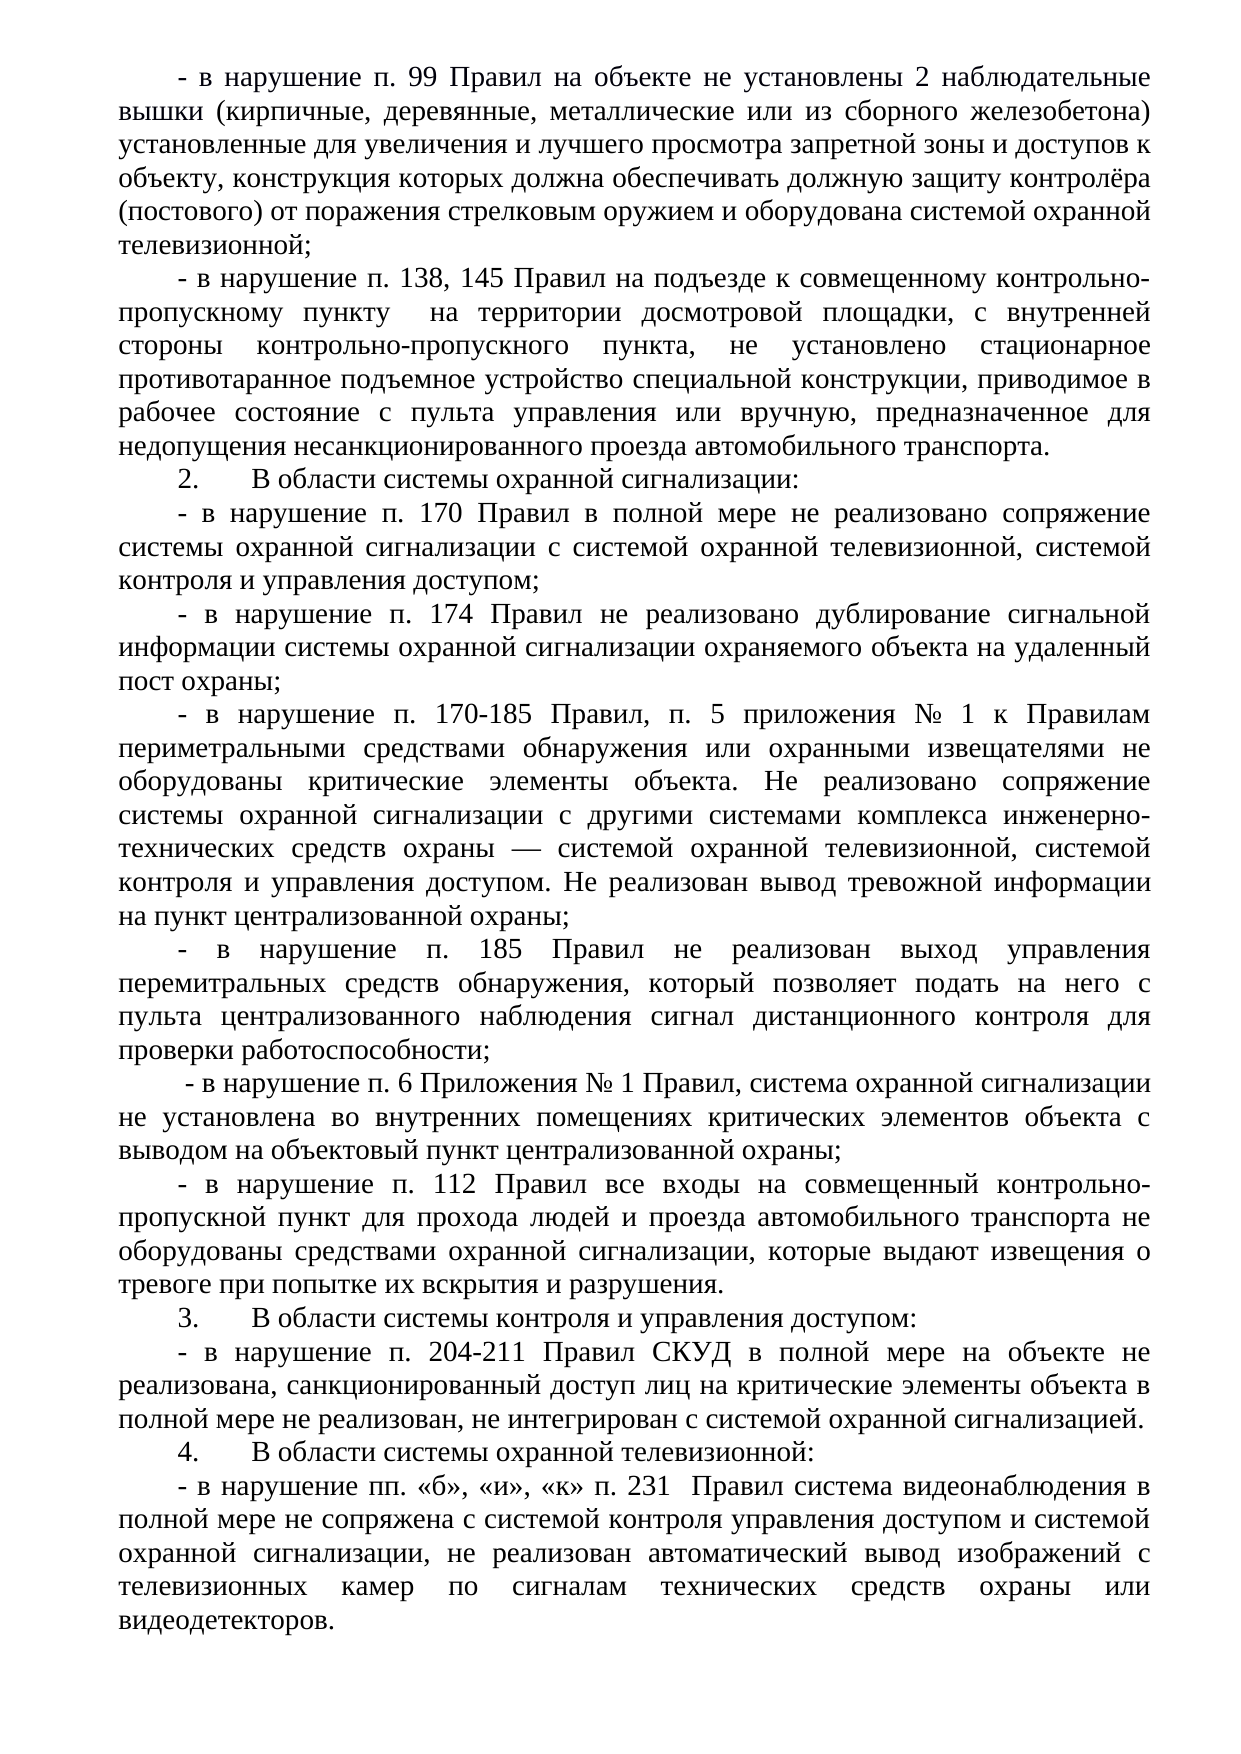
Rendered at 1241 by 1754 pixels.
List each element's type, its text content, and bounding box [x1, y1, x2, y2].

list - в нарушение п. 174 Правил не реализовано дублирование сигнальной информации системы охранной сигнализации охраняемого объекта на удаленный пост охраны; [118, 596, 1152, 696]
list - в нарушение п. 185 Правил не реализован выход управления перемитральных средств обнаружения, который позволяет подать на него с пульта централизованного наблюдения сигнал дистанционного контроля для проверки работоспособности; [118, 931, 1152, 1065]
list - в нарушение пп. «б», «и», «к» п. 231 Правил система видеонаблюдения в полной мере не сопряжена с системой контроля управления доступом и системой охранной сигнализации, не реализован автоматический вывод изображений с телевизионных камер по сигналам технических средств охраны или видеодетекторов. [118, 1468, 1152, 1636]
list - в нарушение п. 138, 145 Правил на подъезде к совмещенному контрольно-пропускному пункту на территории досмотровой площадки, с внутренней стороны контрольно-пропускного пункта, не установлено стационарное противотаранное подъемное устройство специальной конструкции, приводимое в рабочее состояние с пульта управления или вручную, предназначенное для недопущения несанкционированного проезда автомобильного транспорта. [118, 260, 1152, 462]
list В области системы охранной телевизионной: [118, 1434, 1152, 1468]
list - в нарушение п. 99 Правил на объекте не установлены 2 наблюдательные вышки (кирпичные, деревянные, металлические или из сборного железобетона) установленные для увеличения и лучшего просмотра запретной зоны и доступов к объекту, конструкция которых должна обеспечивать должную защиту контролёра (постового) от поражения стрелковым оружием и оборудована системой охранной телевизионной; [118, 59, 1152, 260]
list - в нарушение п. 170-185 Правил, п. 5 приложения № 1 к Правилам периметральными средствами обнаружения или охранными извещателями не оборудованы критические элементы объекта. Не реализовано сопряжение системы охранной сигнализации с другими системами комплекса инженерно-технических средств охраны — системой охранной телевизионной, системой контроля и управления доступом. Не реализован вывод тревожной информации на пункт централизованной охраны; [118, 696, 1152, 931]
list В области системы охранной сигнализации: [118, 462, 1152, 495]
text - в нарушение п. 170 Правил в полной мере не реализовано сопряжение системы охранной сигнализации с системой охранной телевизионной, системой контроля и управления доступом; [118, 495, 1152, 596]
list - в нарушение п. 112 Правил все входы на совмещенный контрольно-пропускной пункт для прохода людей и проезда автомобильного транспорта не оборудованы средствами охранной сигнализации, которые выдают извещения о тревоге при попытке их вскрытия и разрушения. [118, 1166, 1152, 1300]
text - в нарушение п. 6 Приложения № 1 Правил, система охранной сигнализации не установлена во внутренних помещениях критических элементов объекта с выводом на объектовый пункт централизованной охраны; [118, 1065, 1152, 1166]
list - в нарушение п. 204-211 Правил СКУД в полной мере на объекте не реализована, санкционированный доступ лиц на критические элементы объекта в полной мере не реализован, не интегрирован с системой охранной сигнализацией. [118, 1334, 1152, 1434]
list В области системы контроля и управления доступом: [118, 1300, 1152, 1334]
